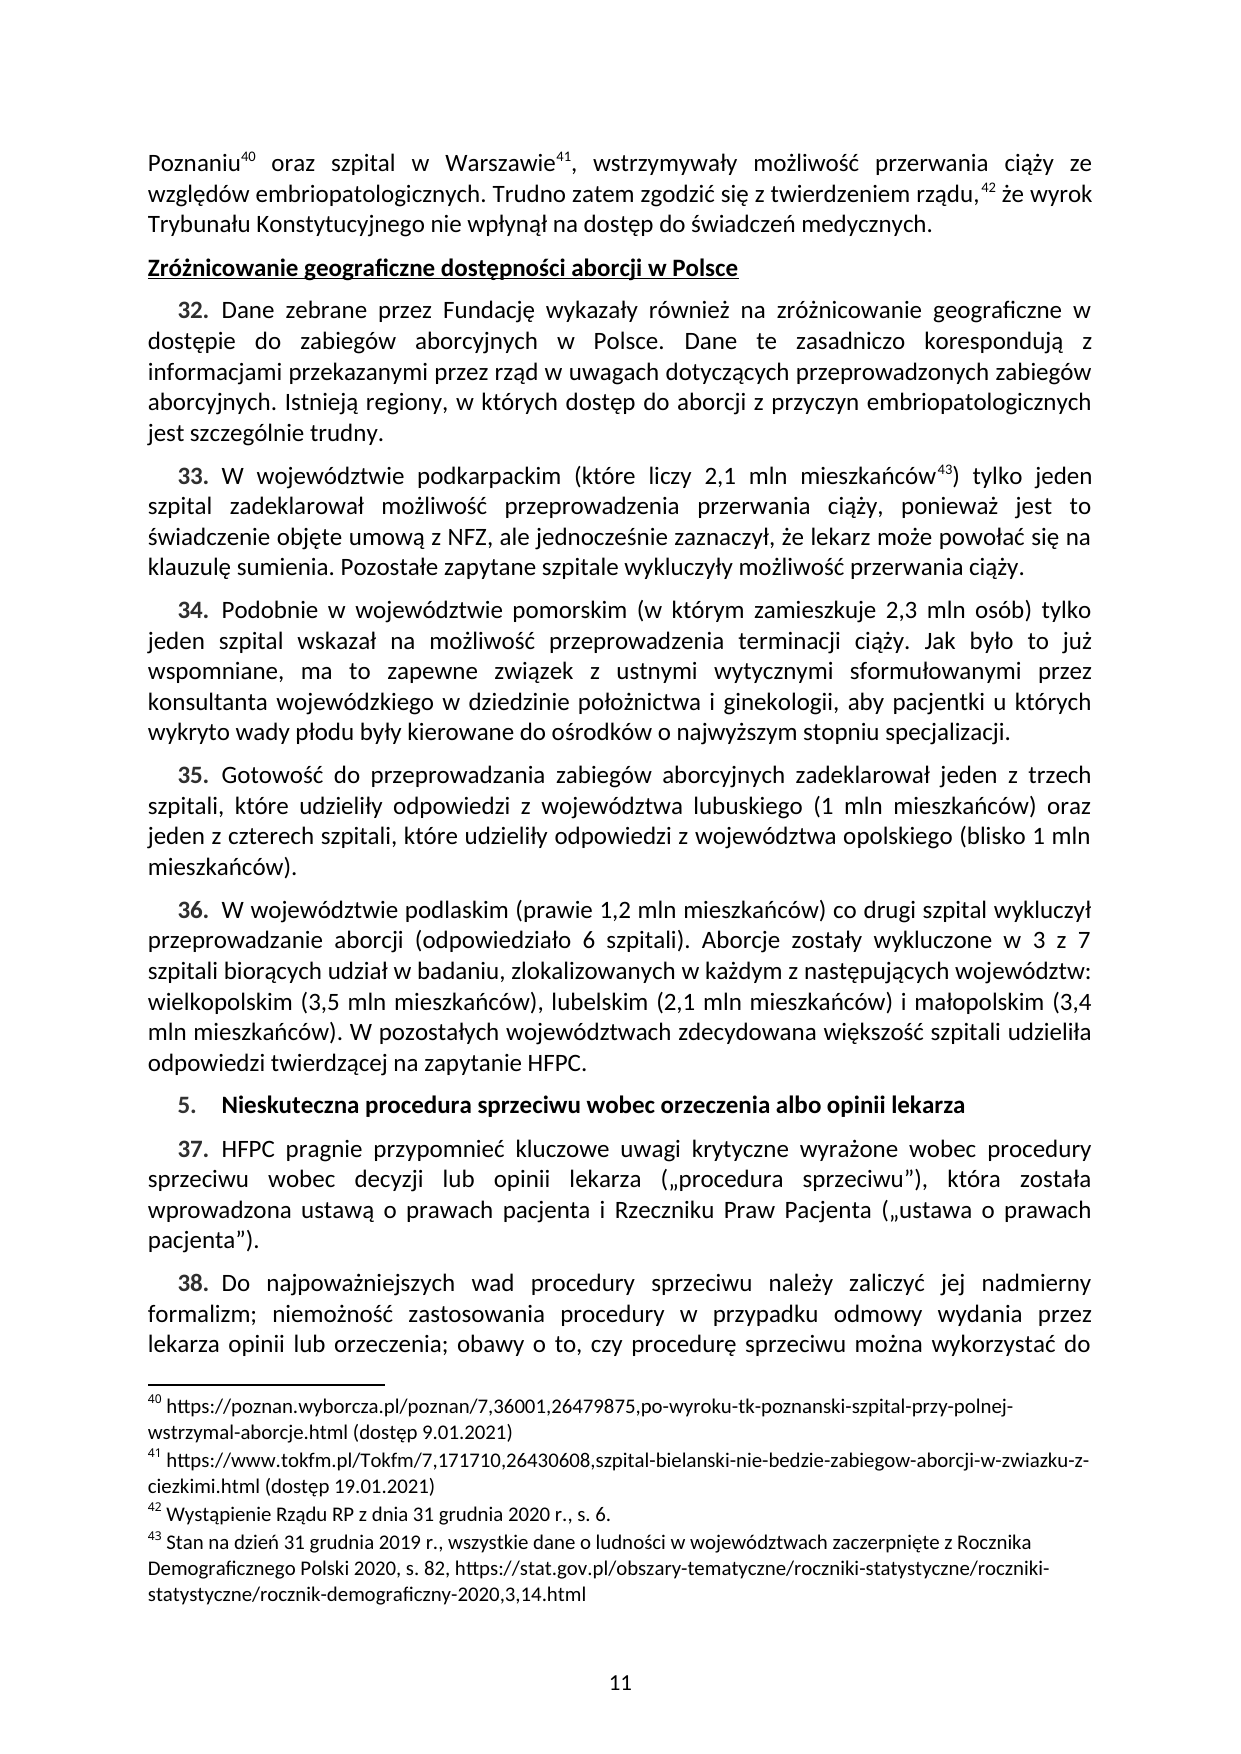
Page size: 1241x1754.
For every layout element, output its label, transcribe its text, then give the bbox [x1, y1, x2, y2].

list Podobnie w województwie pomorskim (w którym zamieszkuje 2,3 mln osób) tylko jeden szpital wskazał na możliwość przeprowadzenia terminacji ciąży. Jak było to już wspomniane, ma to zapewne związek z ustnymi wytycznymi sformułowanymi przez konsultanta wojewódzkiego w dziedzinie położnictwa i ginekologii, aby pacjentki u których wykryto wady płodu były kierowane do ośrodków o najwyższym stopniu specjalizacji. [148, 594, 1093, 747]
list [148, 1267, 1093, 1359]
list Gotowość do przeprowadzania zabiegów aborcyjnych zadeklarował jeden z trzech szpitali, które udzieliły odpowiedzi z województwa lubuskiego (1 mln mieszkańców) oraz jeden z czterech szpitali, które udzieliły odpowiedzi z województwa opolskiego (blisko 1 mln mieszkańców). [148, 759, 1093, 882]
list W toku prowadzonej przez HFPC kwerendy okazało się, że trzy szpitale zadeklarowały brak możliwości przeprowadzenia aborcji z uwagi na wyrok TK z dnia 22 października 2020 r., a jeden ze szpitali poinformował, że w związku z wyrokiem TK wszyscy lekarze podpisali klauzule sumienia. HFPC zobowiązana jest wskazać, że 3 z wyżej wskazanych szpitali zmieniły swoje stanowisko po skierowaniu interwencji i nagłośnieniu problemu. Co ciekawe, wśród tych szpitali znalazł się również jeden, który zadeklarował, że wszyscy jego lekarze powołują się na klauzulę sumienia w związku z wyrokiem Trybunału Konstytucyjnego, jednak do dnia wydania niniejszego wystąpienia nie ma informacji o zmianie stanowiska szpitala w Łodzi, który zadeklarował wstrzymanie wykonywania zabiegów aborcyjnych ze względu na niejasną sytuację prawną i kieruje pacjentki do wojewódzkiego konsultanta w dziedzinie położnictwa i ginekologii. Na marginesie należy wskazać, że z doniesień medialnych wynika, że również inne szpitale, w tym szpital w Poznaniu oraz szpital w Warszawie, wstrzymywały możliwość przerwania ciąży ze względów embriopatologicznych. Trudno zatem zgodzić się z twierdzeniem rządu, że wyrok Trybunału Konstytucyjnego nie wpłynął na dostęp do świadczeń medycznych. [148, 148, 1093, 239]
list W województwie podlaskim (prawie 1,2 mln mieszkańców) co drugi szpital wykluczył przeprowadzanie aborcji (odpowiedziało 6 szpitali). Aborcje zostały wykluczone w 3 z 7 szpitali biorących udział w badaniu, zlokalizowanych w każdym z następujących województw: wielkopolskim (3,5 mln mieszkańców), lubelskim (2,1 mln mieszkańców) i małopolskim (3,4 mln mieszkańców). W pozostałych województwach zdecydowana większość szpitali udzieliła odpowiedzi twierdzącej na zapytanie HFPC. [148, 894, 1093, 1077]
list W województwie podkarpackim (które liczy 2,1 mln mieszkańców) tylko jeden szpital zadeklarował możliwość przeprowadzenia przerwania ciąży, ponieważ jest to świadczenie objęte umową z NFZ, ale jednocześnie zaznaczył, że lekarz może powołać się na klauzulę sumienia. Pozostałe zapytane szpitale wykluczyły możliwość przerwania ciąży. [148, 460, 1093, 582]
list Nieskuteczna procedura sprzeciwu wobec orzeczenia albo opinii lekarza [177, 1090, 1093, 1120]
list HFPC pragnie przypomnieć kluczowe uwagi krytyczne wyrażone wobec procedury sprzeciwu wobec decyzji lub opinii lekarza („procedura sprzeciwu”), która została wprowadzona ustawą o prawach pacjenta i Rzeczniku Praw Pacjenta („ustawa o prawach pacjenta”). [148, 1133, 1093, 1255]
text Zróżnicowanie geograficzne dostępności aborcji w Polsce [148, 252, 1093, 282]
list Dane zebrane przez Fundację wykazały również na zróżnicowanie geograficzne w dostępie do zabiegów aborcyjnych w Polsce. Dane te zasadniczo korespondują z informacjami przekazanymi przez rząd w uwagach dotyczących przeprowadzonych zabiegów aborcyjnych. Istnieją regiony, w których dostęp do aborcji z przyczyn embriopatologicznych jest szczególnie trudny. [148, 295, 1093, 447]
